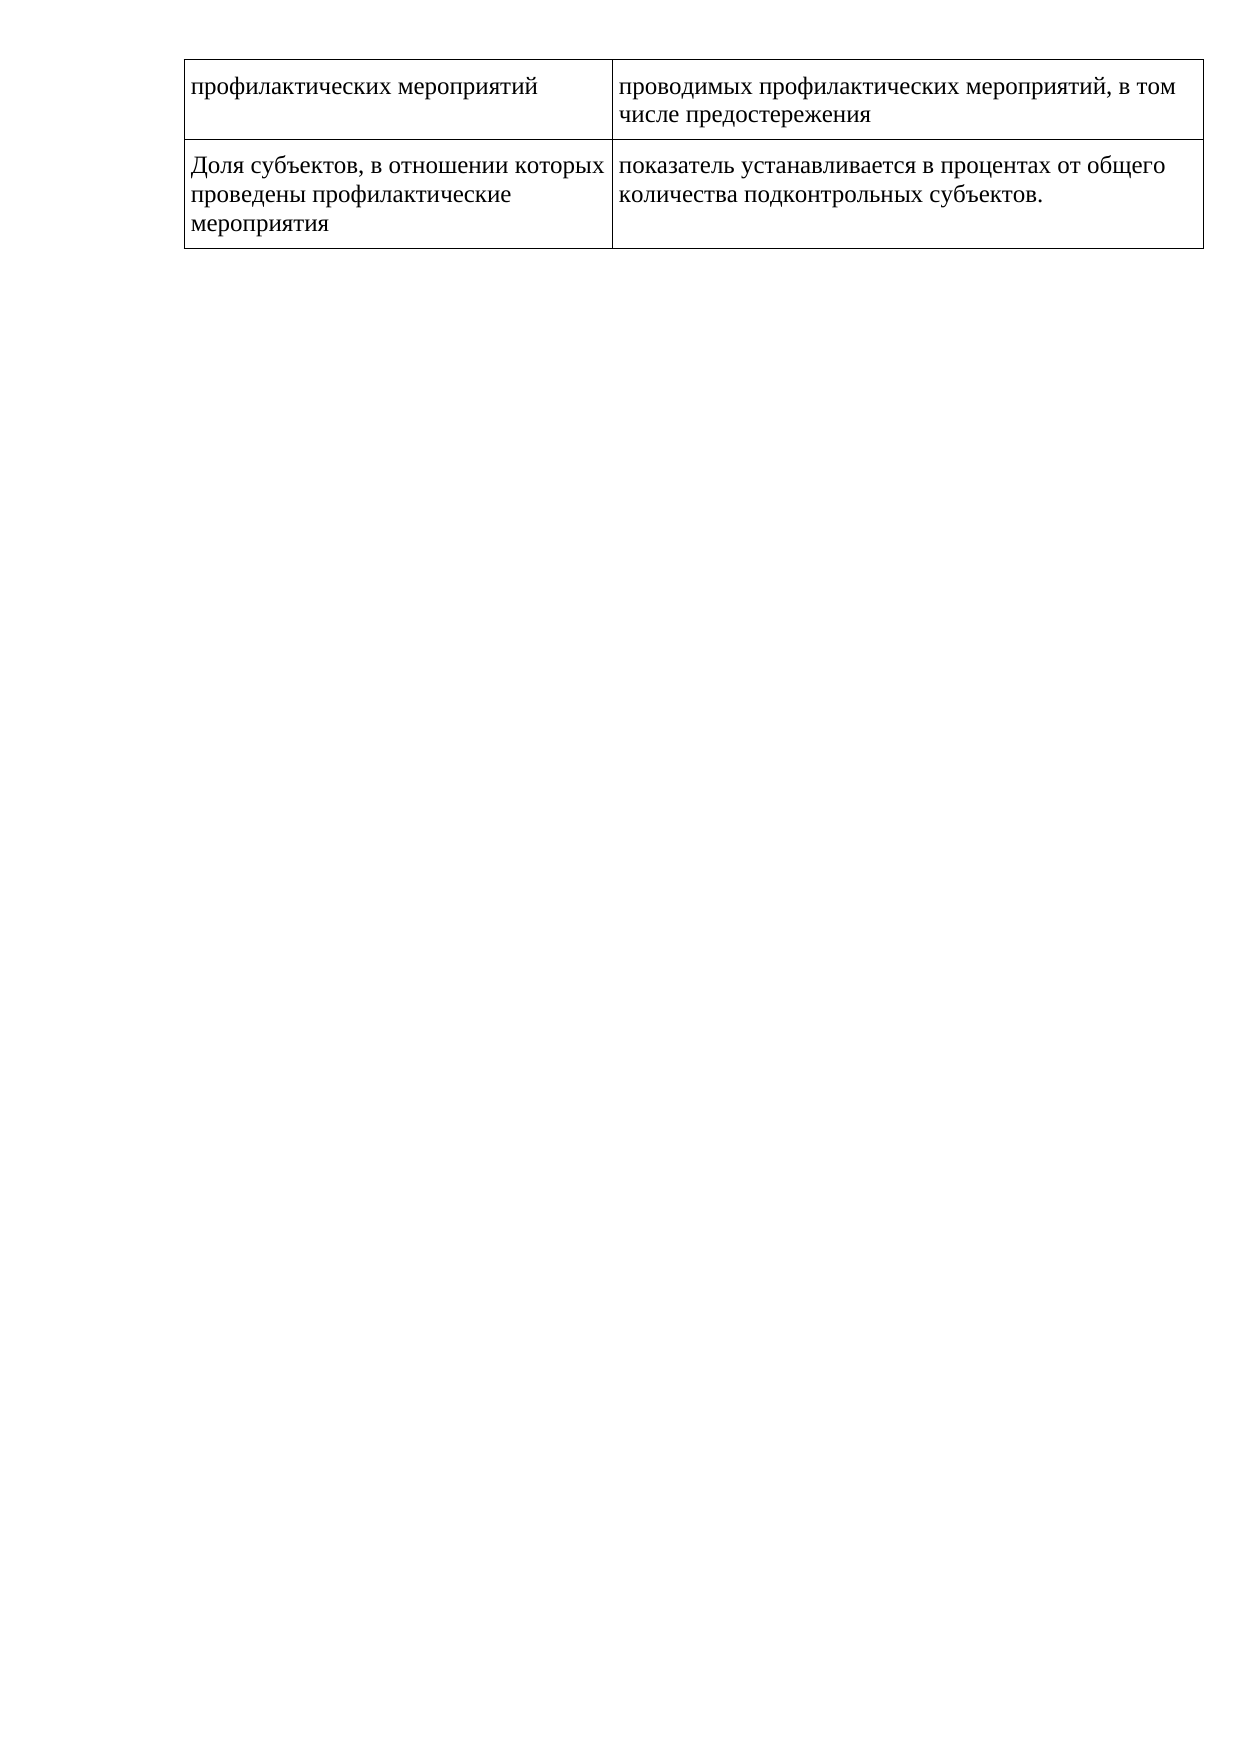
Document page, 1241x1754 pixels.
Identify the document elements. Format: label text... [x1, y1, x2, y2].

table_cell Доля субъектов, в отношении которых проведены профилактические мероприятия [185, 140, 612, 247]
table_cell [613, 60, 1203, 139]
table_cell показатель устанавливается в процентах от общего количества подконтрольных субъектов. [613, 140, 1203, 247]
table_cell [185, 60, 612, 139]
